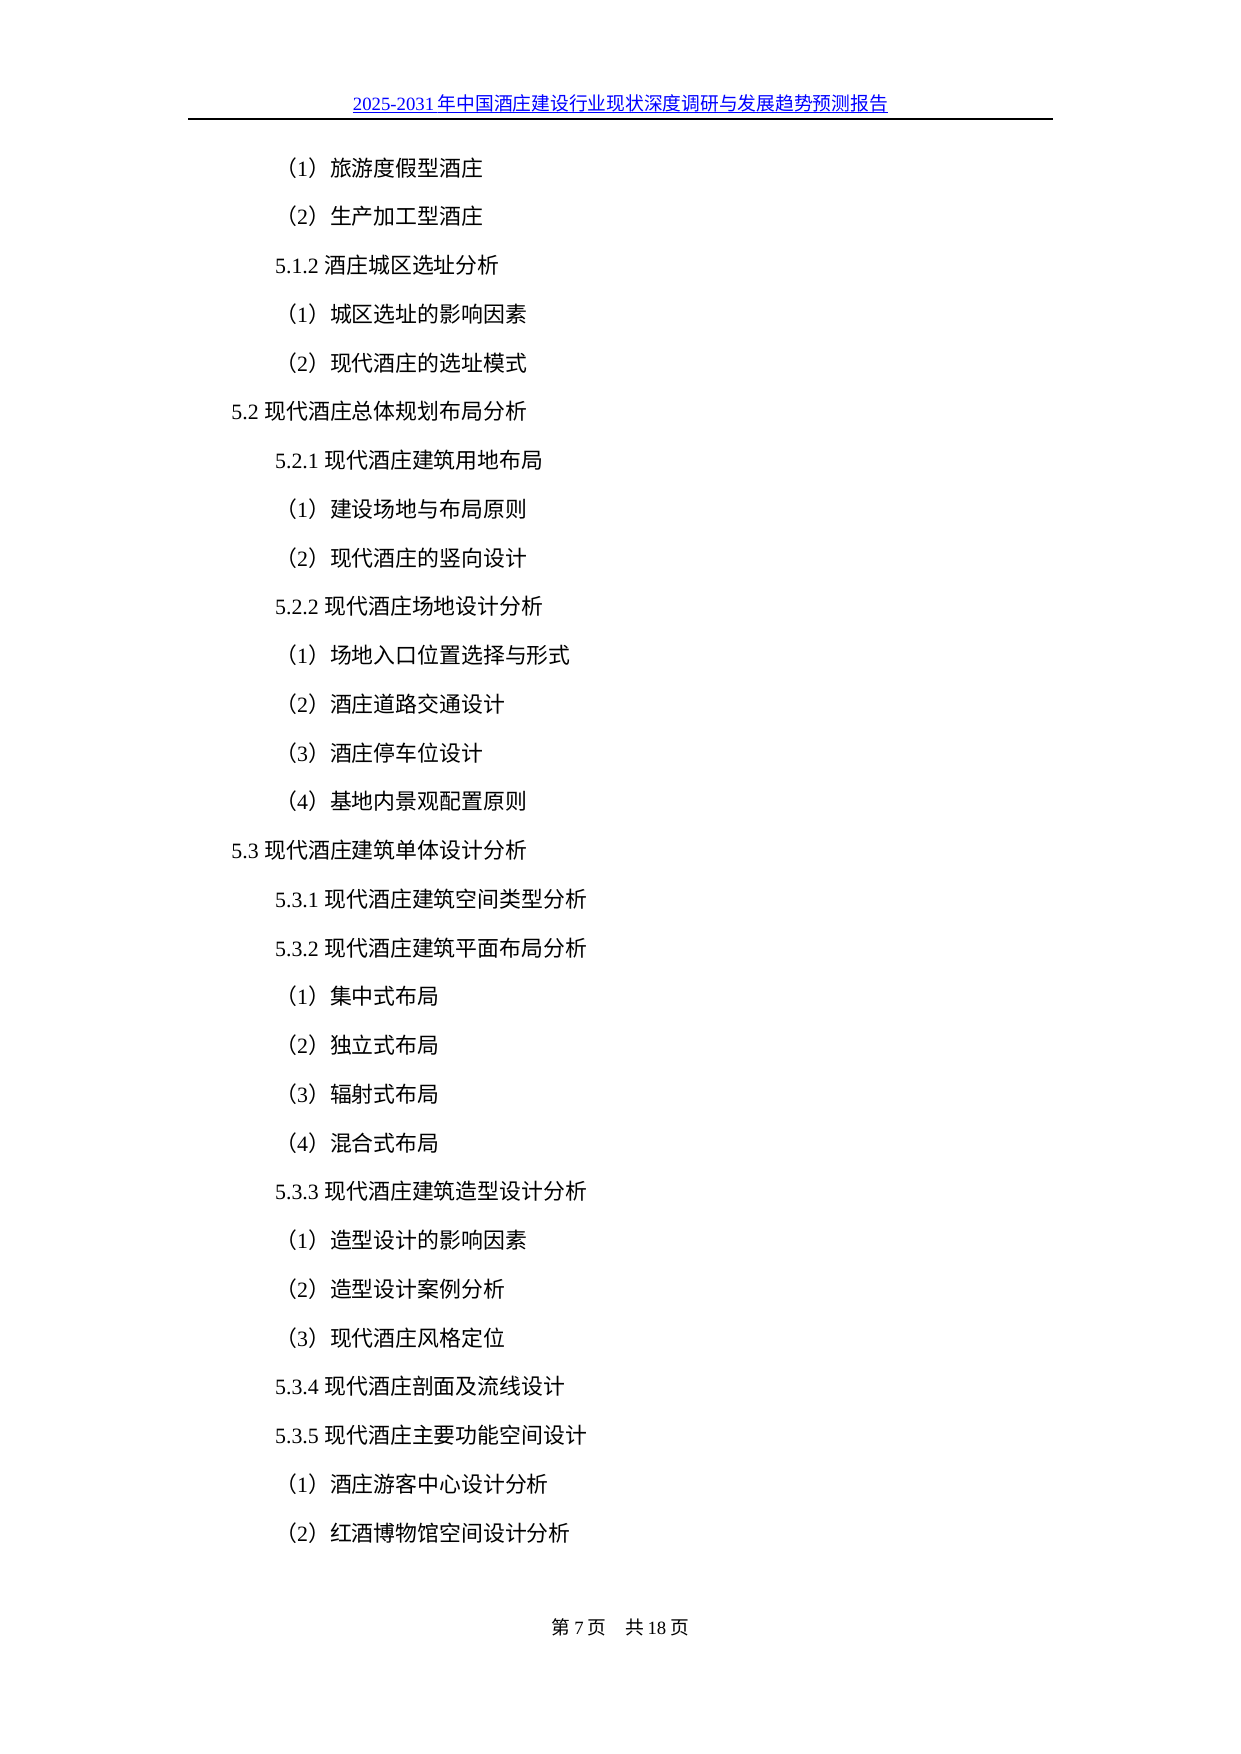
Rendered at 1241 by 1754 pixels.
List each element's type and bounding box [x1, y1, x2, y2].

text [187, 150, 1053, 1548]
